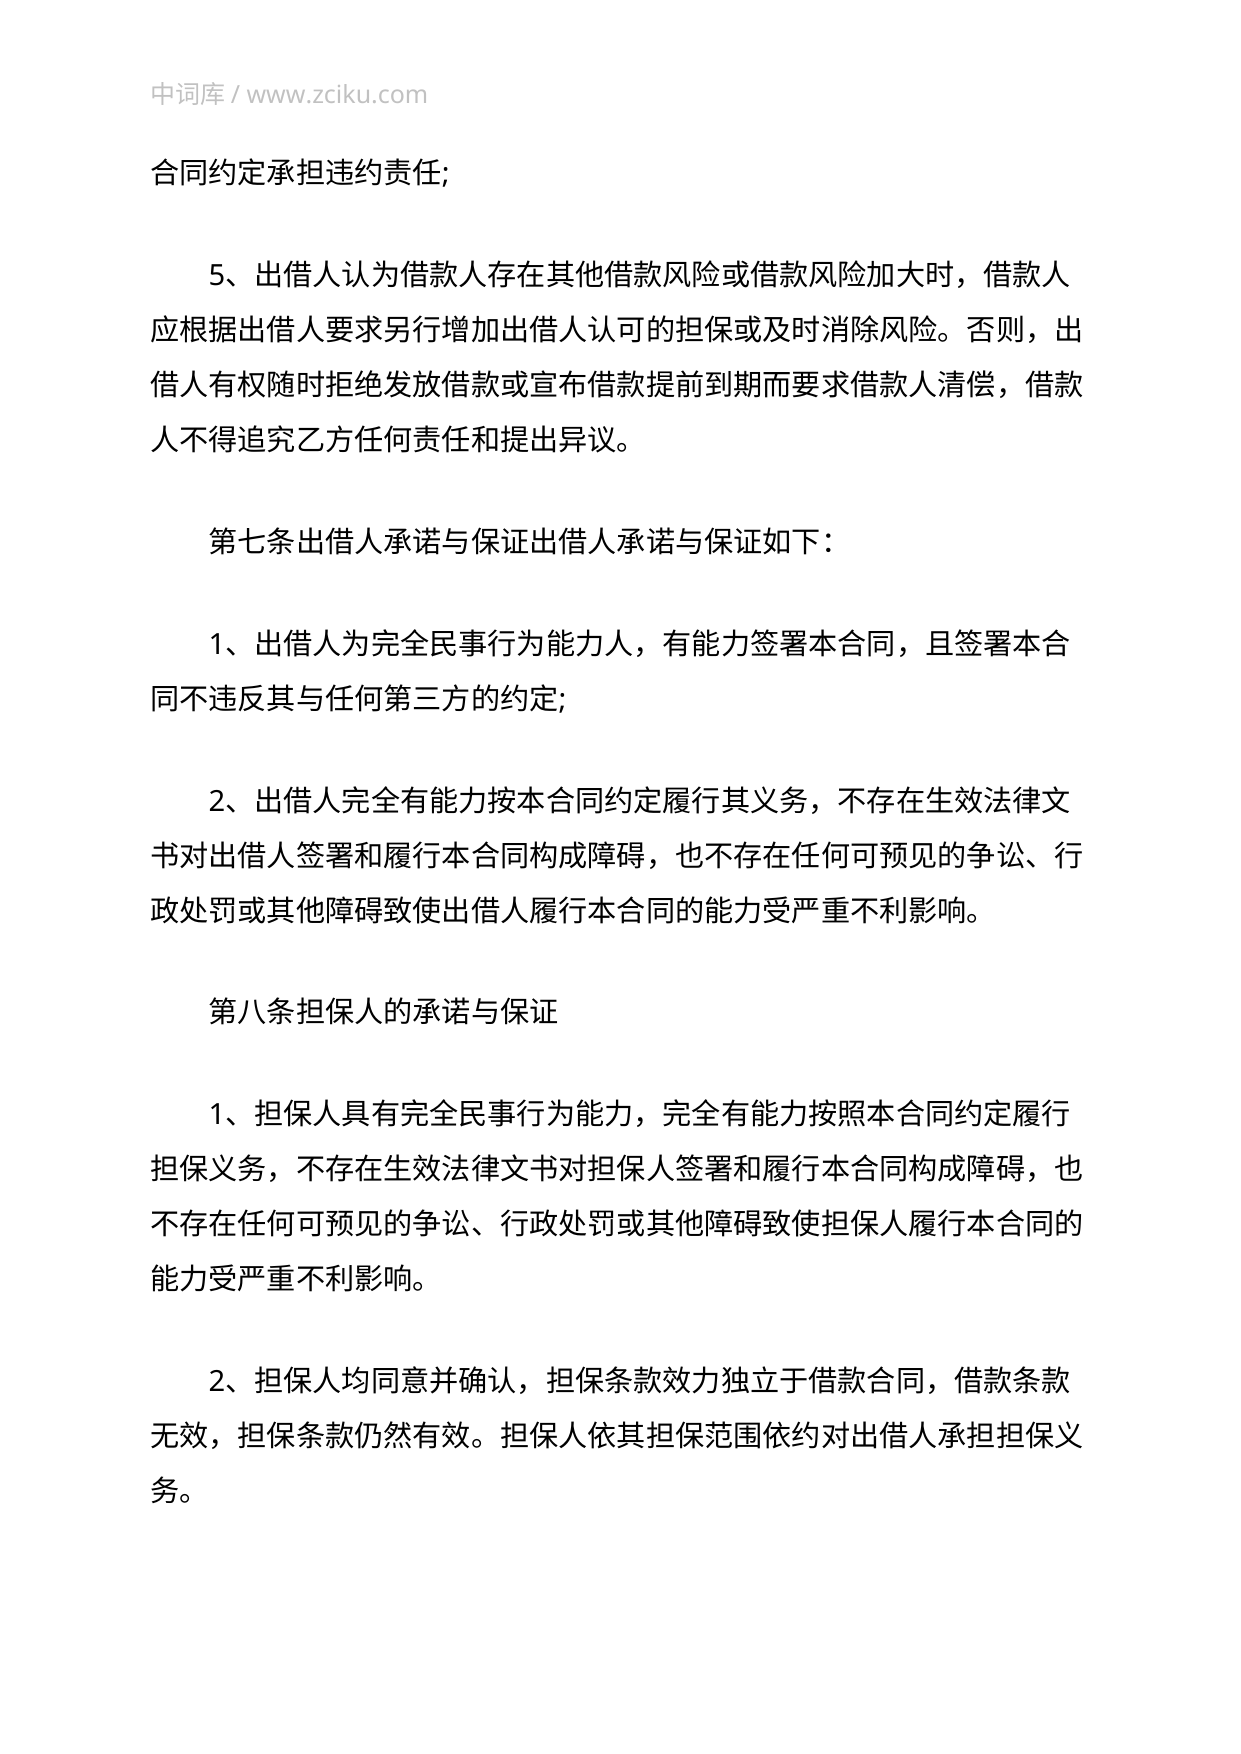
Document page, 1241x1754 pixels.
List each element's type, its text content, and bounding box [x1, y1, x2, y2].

text 第七条出借人承诺与保证出借人承诺与保证如下： [150, 518, 1090, 561]
text 1、出借人为完全民事行为能力人，有能力签署本合同，且签署本合同不违反其与任何第三方的约定; [150, 620, 1090, 718]
text 2、出借人完全有能力按本合同约定履行其义务，不存在生效法律文书对出借人签署和履行本合同构成障碍，也不存在任何可预见的争讼、行政处罚或其他障碍致使出借人履行本合同的能力受严重不利影响。 [150, 777, 1090, 929]
text 2、担保人均同意并确认，担保条款效力独立于借款合同，借款条款无效，担保条款仍然有效。担保人依其担保范围依约对出借人承担担保义务。 [150, 1357, 1090, 1509]
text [150, 150, 1090, 192]
text 1、担保人具有完全民事行为能力，完全有能力按照本合同约定履行担保义务，不存在生效法律文书对担保人签署和履行本合同构成障碍，也不存在任何可预见的争讼、行政处罚或其他障碍致使担保人履行本合同的能力受严重不利影响。 [150, 1091, 1090, 1298]
text 5、出借人认为借款人存在其他借款风险或借款风险加大时，借款人应根据出借人要求另行增加出借人认可的担保或及时消除风险。否则，出借人有权随时拒绝发放借款或宣布借款提前到期而要求借款人清偿，借款人不得追究乙方任何责任和提出异议。 [150, 252, 1090, 459]
text 第八条担保人的承诺与保证 [150, 989, 1090, 1031]
